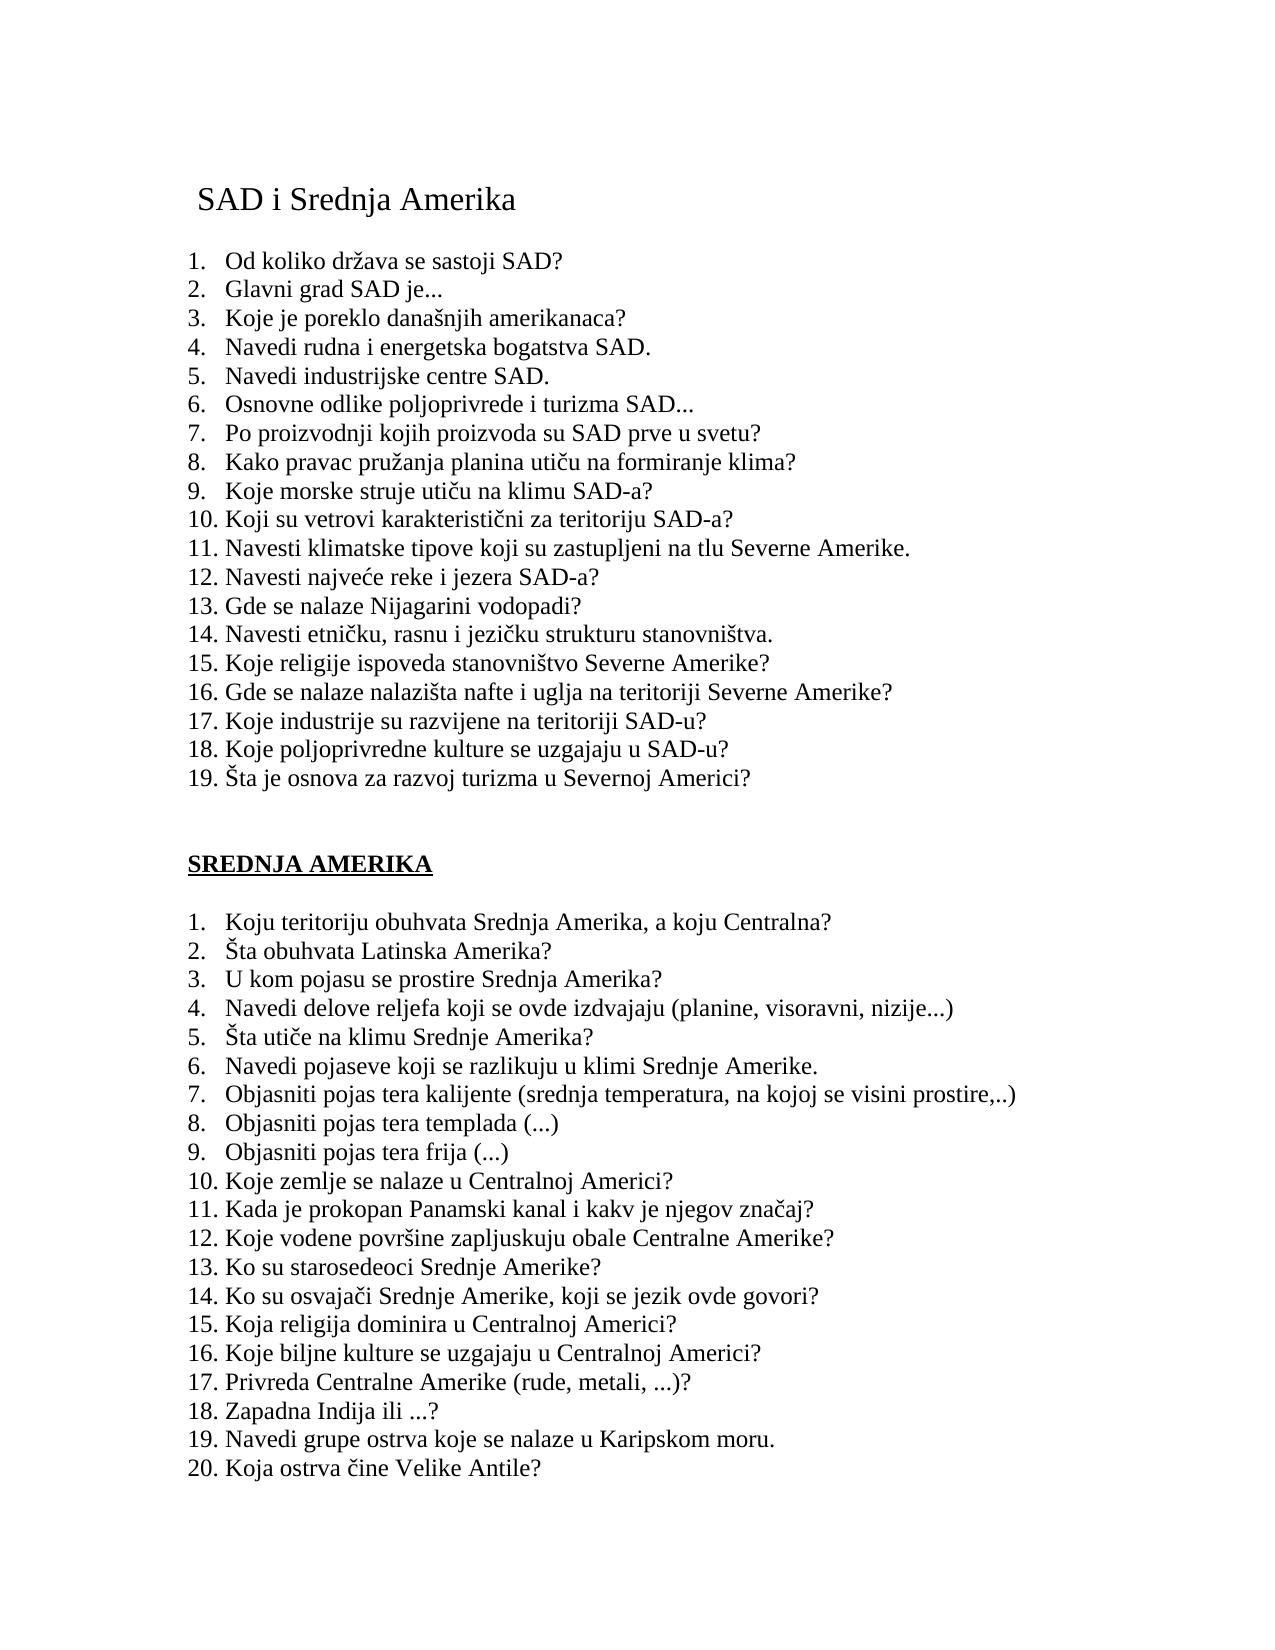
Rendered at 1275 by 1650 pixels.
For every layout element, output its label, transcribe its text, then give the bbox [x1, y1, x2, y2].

list Navesti najveće reke i jezera SAD-a? [187, 562, 1125, 591]
list Gde se nalaze nalazišta nafte i uglja na teritoriji Severne Amerike? [187, 677, 1125, 706]
list Navedi delove reljefa koji se ovde izdvajaju (planine, visoravni, nizije...) [187, 993, 1125, 1022]
list Koje industrije su razvijene na teritoriji SAD-u? [187, 706, 1125, 734]
list Zapadna Indija ili ...? [187, 1396, 1125, 1424]
list Objasniti pojas tera templada (...) [187, 1108, 1125, 1137]
list Koju teritoriju obuhvata Srednja Amerika, a koju Centralna? [187, 907, 1125, 936]
list Glavni grad SAD je... [187, 274, 1125, 303]
list Objasniti pojas tera kalijente (srednja temperatura, na kojoj se visini prostire,..) [187, 1079, 1125, 1108]
list U kom pojasu se prostire Srednja Amerika? [187, 964, 1125, 993]
list Šta obuhvata Latinska Amerika? [187, 936, 1125, 964]
list Koje poljoprivredne kulture se uzgajaju u SAD-u? [187, 734, 1125, 763]
list Gde se nalaze Nijagarini vodopadi? [187, 591, 1125, 619]
list Objasniti pojas tera frija (...) [187, 1137, 1125, 1166]
list Navesti klimatske tipove koji su zastupljeni na tlu Severne Amerike. [187, 533, 1125, 562]
list Navedi pojaseve koji se razlikuju u klimi Srednje Amerike. [187, 1051, 1125, 1079]
list Kada je prokopan Panamski kanal i kakv je njegov značaj? [187, 1194, 1125, 1223]
list Navesti etničku, rasnu i jezičku strukturu stanovništva. [187, 619, 1125, 648]
list Šta je osnova za razvoj turizma u Severnoj Americi? [187, 763, 1125, 792]
list Po proizvodnji kojih proizvoda su SAD prve u svetu? [187, 418, 1125, 447]
list Koji su vetrovi karakteristični za teritoriju SAD-a? [187, 504, 1125, 533]
list Ko su starosedeoci Srednje Amerike? [187, 1252, 1125, 1281]
list Navedi grupe ostrva koje se nalaze u Karipskom moru. [187, 1424, 1125, 1453]
list Koja ostrva čine Velike Antile? [187, 1453, 1125, 1482]
list Od koliko država se sastoji SAD? [187, 246, 1125, 274]
list Navedi rudna i energetska bogatstva SAD. [187, 332, 1125, 361]
list Koje zemlje se nalaze u Centralnoj Americi? [187, 1166, 1125, 1194]
text SREDNJA AMERIKA [150, 849, 1125, 878]
list Šta utiče na klimu Srednje Amerika? [187, 1022, 1125, 1051]
list Koje je poreklo današnjih amerikanaca? [187, 303, 1125, 332]
text SAD i Srednja Amerika [197, 179, 1125, 217]
list Privreda Centralne Amerike (rude, metali, ...)? [187, 1367, 1125, 1396]
list Kako pravac pružanja planina utiču na formiranje klima? [187, 447, 1125, 476]
list Koje biljne kulture se uzgajaju u Centralnoj Americi? [187, 1338, 1125, 1367]
list Osnovne odlike poljoprivrede i turizma SAD... [187, 389, 1125, 418]
list Navedi industrijske centre SAD. [187, 361, 1125, 389]
list Koje religije ispoveda stanovništvo Severne Amerike? [187, 648, 1125, 677]
list Koje vodene površine zapljuskuju obale Centralne Amerike? [187, 1223, 1125, 1252]
list Ko su osvajači Srednje Amerike, koji se jezik ovde govori? [187, 1281, 1125, 1309]
list Koje morske struje utiču na klimu SAD-a? [187, 476, 1125, 504]
list Koja religija dominira u Centralnoj Americi? [187, 1309, 1125, 1338]
